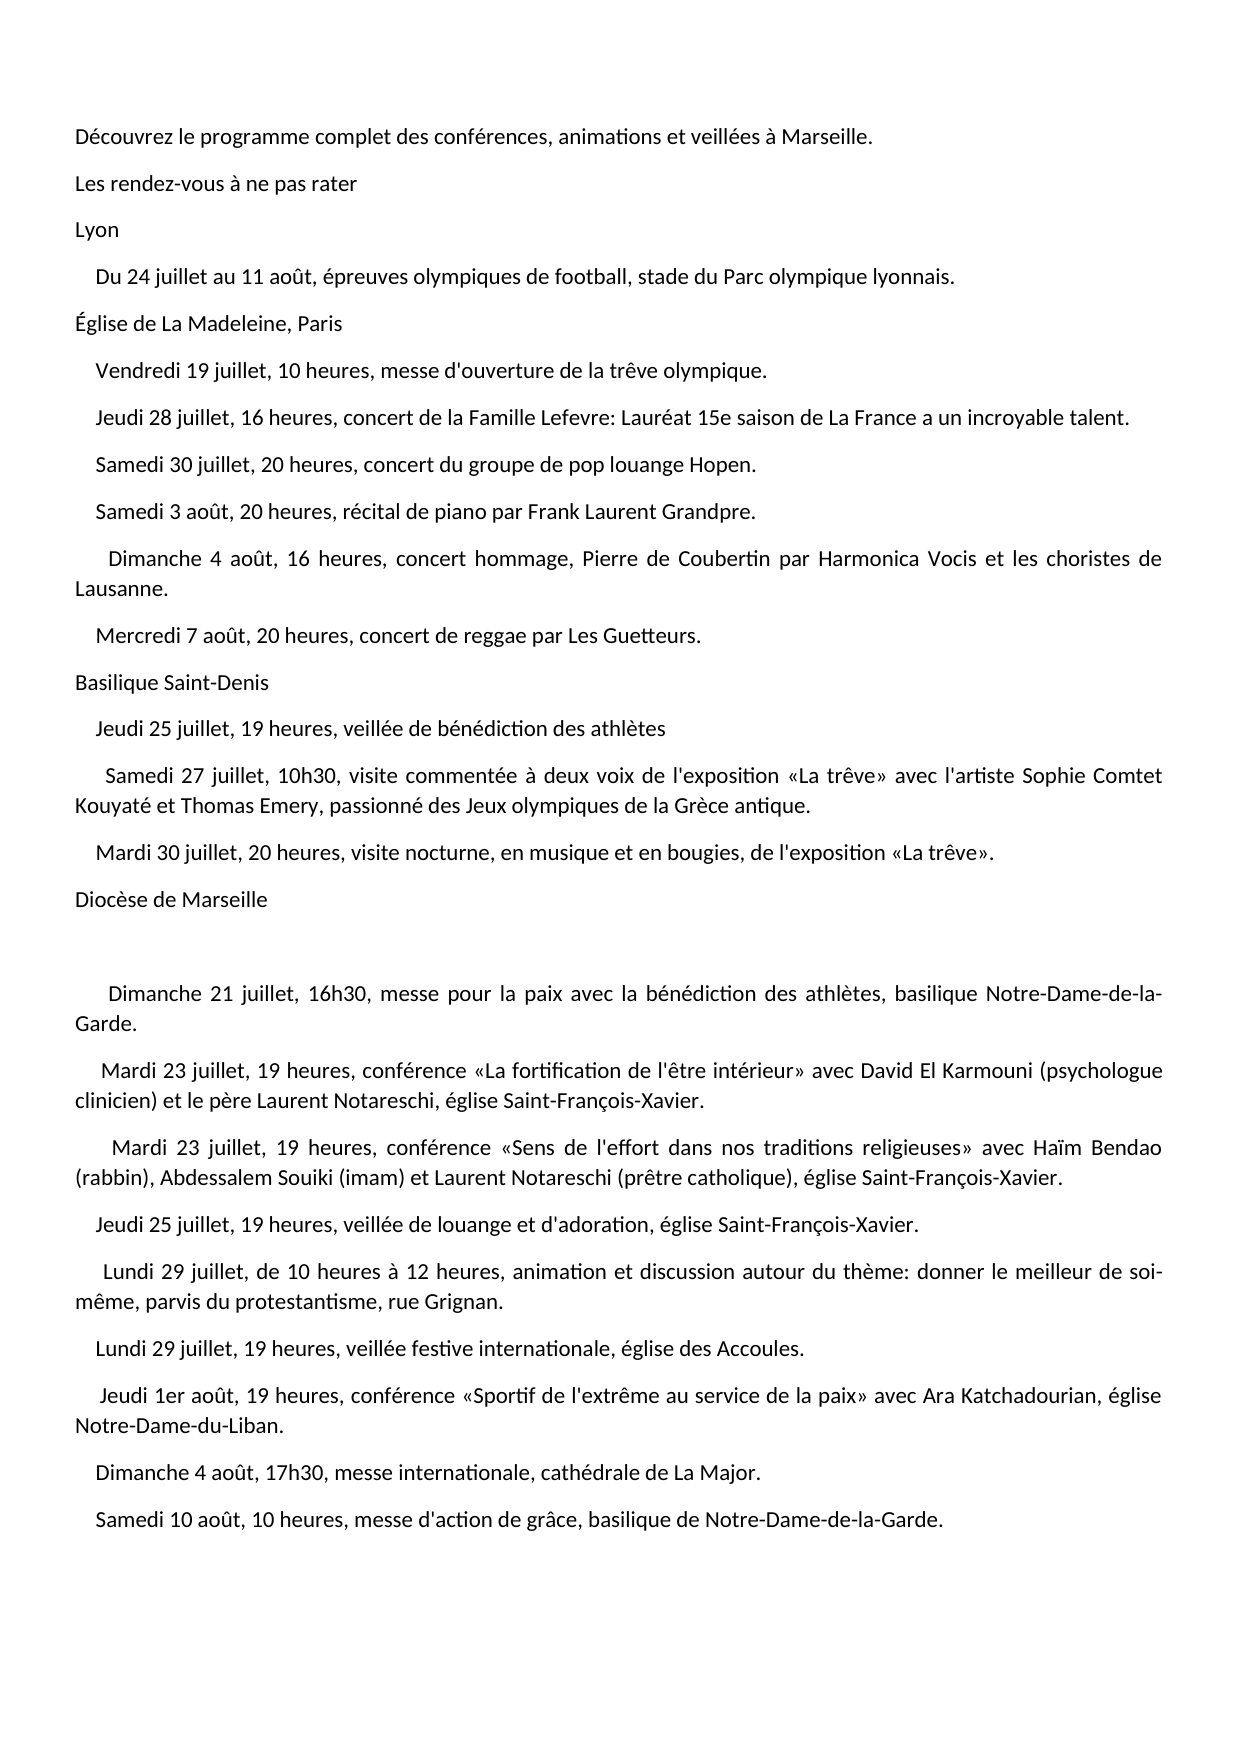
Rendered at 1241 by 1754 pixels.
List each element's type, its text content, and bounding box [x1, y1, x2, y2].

text Jeudi 28 juillet, 16 heures, concert de la Famille Lefevre: Lauréat 15e saison de La France a un incroyable talent. [75, 403, 1165, 431]
text Découvrez le programme complet des conférences, animations et veillées à Marseille. [75, 122, 1165, 150]
text Mardi 23 juillet, 19 heures, conférence «La fortification de l'être intérieur» avec David El Karmouni (psychologue clinicien) et le père Laurent Notareschi, église Saint-François-Xavier. [75, 1056, 1165, 1114]
text Diocèse de Marseille [75, 885, 1165, 913]
text Les rendez-vous à ne pas rater [75, 169, 1165, 197]
text Dimanche 4 août, 17h30, messe internationale, cathédrale de La Major. [75, 1458, 1165, 1486]
text Lundi 29 juillet, de 10 heures à 12 heures, animation et discussion autour du thème: donner le meilleur de soi-même, parvis du protestantisme, rue Grignan. [75, 1257, 1165, 1316]
text Jeudi 1er août, 19 heures, conférence «Sportif de l'extrême au service de la paix» avec Ara Katchadourian, église Notre-Dame-du-Liban. [75, 1381, 1165, 1439]
text Lyon [75, 216, 1165, 244]
text Samedi 3 août, 20 heures, récital de piano par Frank Laurent Grandpre. [75, 497, 1165, 525]
text Samedi 10 août, 10 heures, messe d'action de grâce, basilique de Notre-Dame-de-la-Garde. [75, 1505, 1165, 1533]
text Mardi 30 juillet, 20 heures, visite nocturne, en musique et en bougies, de l'exposition «La trêve». [75, 838, 1165, 867]
text Jeudi 25 juillet, 19 heures, veillée de louange et d'adoration, église Saint-François-Xavier. [75, 1210, 1165, 1238]
text Mardi 23 juillet, 19 heures, conférence «Sens de l'effort dans nos traditions religieuses» avec Haïm Bendao (rabbin), Abdessalem Souiki (imam) et Laurent Notareschi (prêtre catholique), église Saint-François-Xavier. [75, 1133, 1165, 1192]
text Dimanche 4 août, 16 heures, concert hommage, Pierre de Coubertin par Harmonica Vocis et les choristes de Lausanne. [75, 544, 1165, 602]
text Lundi 29 juillet, 19 heures, veillée festive internationale, église des Accoules. [75, 1334, 1165, 1362]
text Jeudi 25 juillet, 19 heures, veillée de bénédiction des athlètes [75, 714, 1165, 743]
text Basilique Saint-Denis [75, 668, 1165, 696]
text Du 24 juillet au 11 août, épreuves olympiques de football, stade du Parc olympique lyonnais. [75, 262, 1165, 291]
text Dimanche 21 juillet, 16h30, messe pour la paix avec la bénédiction des athlètes, basilique Notre-Dame-de-la-Garde. [75, 979, 1165, 1037]
text Mercredi 7 août, 20 heures, concert de reggae par Les Guetteurs. [75, 621, 1165, 649]
text Église de La Madeleine, Paris [75, 309, 1165, 337]
text Samedi 27 juillet, 10h30, visite commentée à deux voix de l'exposition «La trêve» avec l'artiste Sophie Comtet Kouyaté et Thomas Emery, passionné des Jeux olympiques de la Grèce antique. [75, 761, 1165, 820]
text Samedi 30 juillet, 20 heures, concert du groupe de pop louange Hopen. [75, 450, 1165, 478]
text Vendredi 19 juillet, 10 heures, messe d'ouverture de la trêve olympique. [75, 356, 1165, 384]
